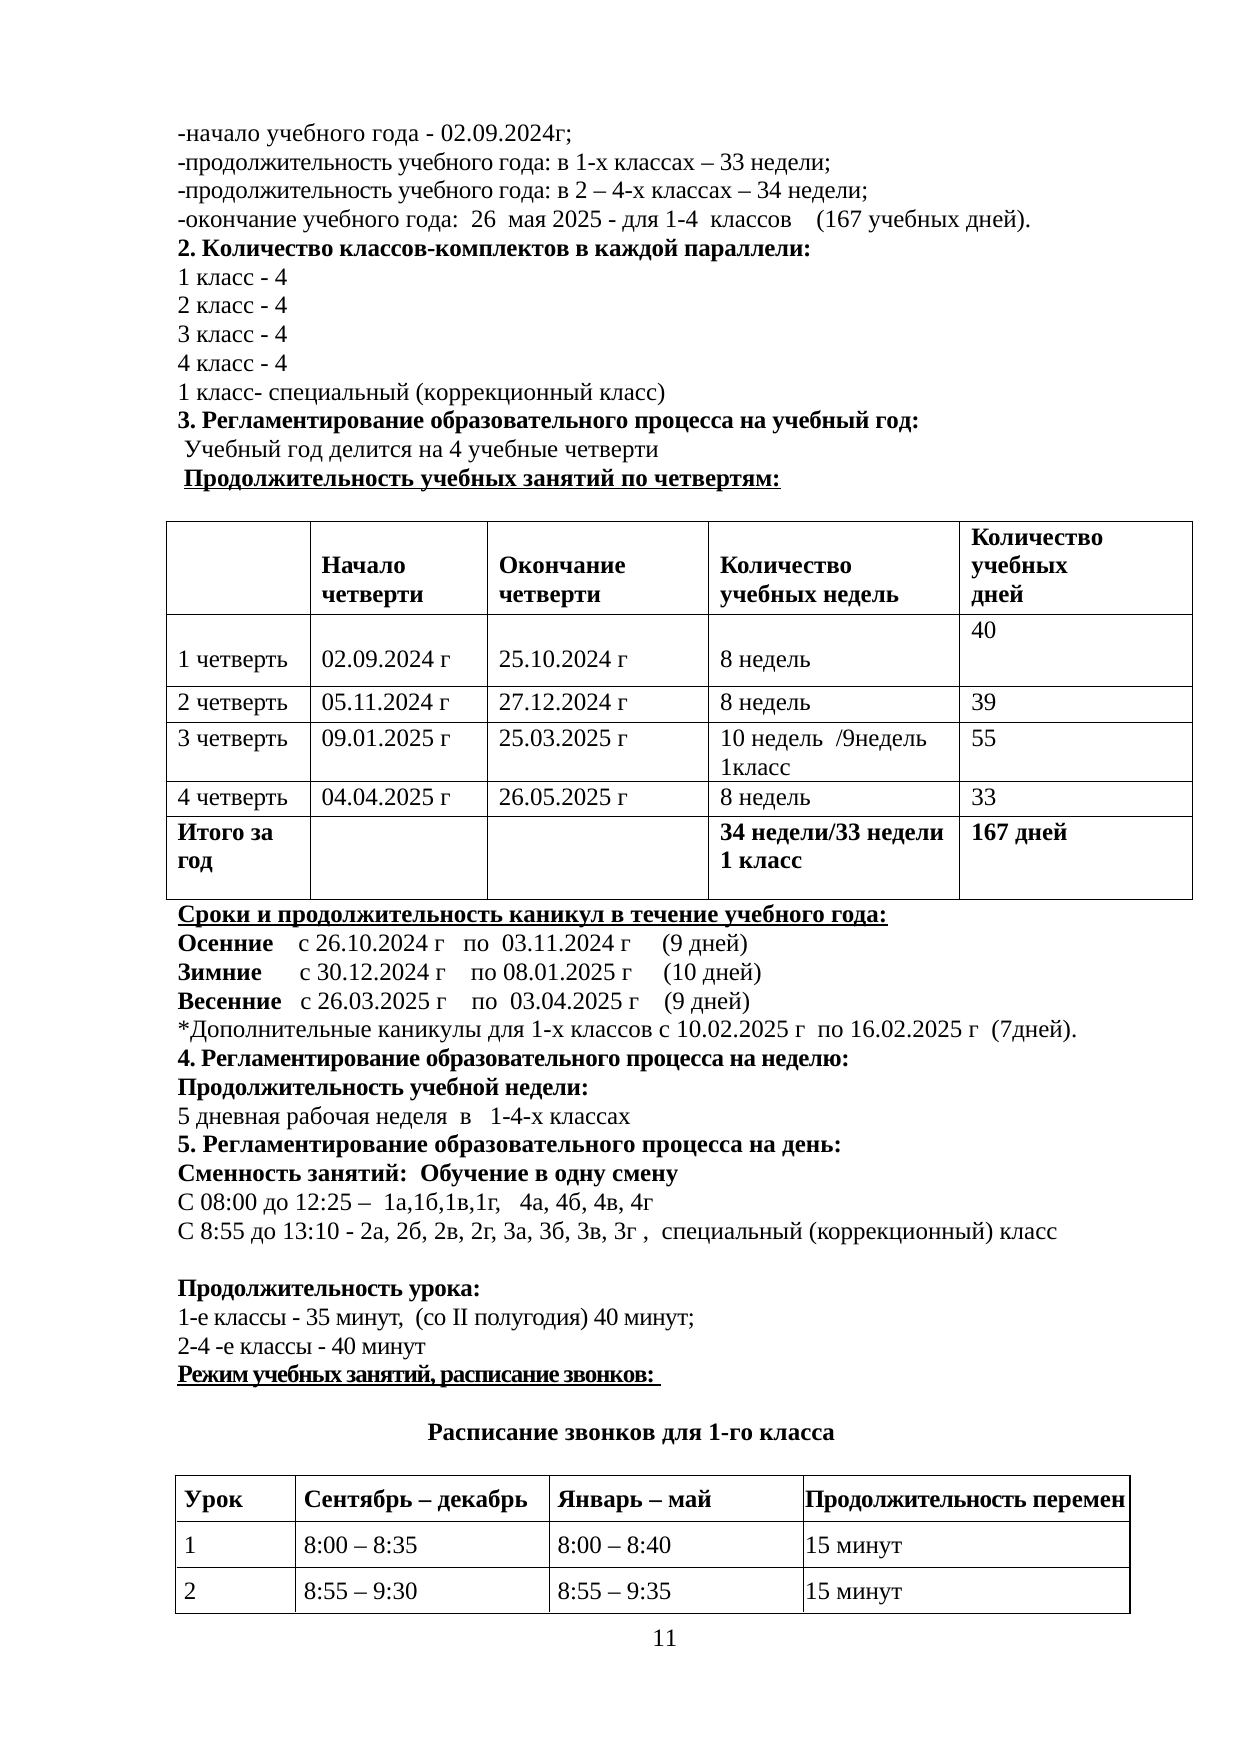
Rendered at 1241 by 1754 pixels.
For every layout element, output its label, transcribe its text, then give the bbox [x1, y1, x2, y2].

table_cell 02.09.2024 г [311, 615, 487, 686]
text Осенние с 26.10.2024 г по 03.11.2024 г (9 дней) [177, 928, 1152, 957]
table_header Продолжительность перемен [804, 1476, 1129, 1521]
table_header Количество учебных недель [709, 522, 959, 614]
table_cell 55 [960, 723, 1192, 781]
text 4. Регламентирование образовательного процесса на неделю: [177, 1043, 1152, 1072]
table_cell 1 четверть [167, 615, 310, 686]
text Продолжительность учебных занятий по четвертям: [177, 463, 1152, 492]
text 2-4 -е классы - 40 минут [177, 1331, 1152, 1359]
table_cell 10 недель /9недель 1класс [709, 723, 959, 781]
text 4 класс - 4 [177, 348, 1152, 377]
table_cell 8 недель [709, 782, 959, 816]
table_cell 09.01.2025 г [311, 723, 487, 781]
text Режим учебных занятий, расписание звонков: [177, 1359, 1152, 1388]
table_cell 2 четверть [167, 687, 310, 722]
table_header Начало четверти [311, 522, 487, 614]
table_cell 8:55 – 9:30 [296, 1568, 549, 1612]
table_cell 8 недель [709, 615, 959, 686]
text -начало учебного года - 02.09.2024г; [177, 118, 1152, 147]
table_cell 8:55 – 9:35 [550, 1568, 803, 1612]
text С 8:55 до 13:10 - 2а, 2б, 2в, 2г, 3а, 3б, 3в, 3г , специальный (коррекционный) класс [177, 1216, 1152, 1244]
text 3 класс - 4 [177, 319, 1152, 348]
text Сроки и продолжительность каникул в течение учебного года: [177, 900, 1152, 928]
table_cell 34 недели/33 недели 1 класс [709, 817, 959, 898]
table_cell Итого за год [167, 817, 310, 898]
text 1-е классы - 35 минут, (со II полугодия) 40 минут; [177, 1302, 1152, 1331]
table_cell 27.12.2024 г [488, 687, 708, 722]
table_cell 167 дней [960, 817, 1192, 898]
table_cell 2 [176, 1568, 295, 1612]
text Продолжительность урока: [177, 1273, 1152, 1302]
text Зимние с 30.12.2024 г по 08.01.2025 г (10 дней) Весенние с 26.03.2025 г по 03.04.2025 г (9 дней) [177, 957, 1152, 1014]
table_header Январь – май [550, 1476, 803, 1521]
text 5 дневная рабочая неделя в 1-4-х классах [177, 1101, 1152, 1129]
table_cell [488, 817, 708, 898]
text -продолжительность учебного года: в 2 – 4-х классах – 34 недели; [177, 176, 1152, 204]
table_cell 39 [960, 687, 1192, 722]
text -продолжительность учебного года: в 1-х классах – 33 недели; [177, 147, 1152, 176]
table_cell 33 [960, 782, 1192, 816]
table_cell 4 четверть [167, 782, 310, 816]
text Сменность занятий: Обучение в одну смену С 08:00 до 12:25 – 1а,1б,1в,1г, 4а, 4б, 4в, 4г [177, 1158, 1152, 1216]
table_cell 8 недель [709, 687, 959, 722]
table_cell 15 минут [804, 1522, 1129, 1566]
table_cell 04.04.2025 г [311, 782, 487, 816]
table_cell 26.05.2025 г [488, 782, 708, 816]
text 2 класс - 4 [177, 291, 1152, 319]
text Продолжительность учебной недели: [177, 1072, 1152, 1101]
text 1 класс - 4 [177, 262, 1152, 291]
table_header Количество учебных дней [960, 522, 1192, 614]
table_header Окончание четверти [488, 522, 708, 614]
text Расписание звонков для 1-го класса [177, 1417, 1152, 1446]
text 5. Регламентирование образовательного процесса на день: [177, 1129, 1152, 1158]
table_cell 15 минут [804, 1568, 1129, 1612]
text 3. Регламентирование образовательного процесса на учебный год: [177, 406, 1152, 434]
table_header [167, 522, 310, 614]
table_cell 8:00 – 8:40 [550, 1522, 803, 1566]
table_cell 3 четверть [167, 723, 310, 781]
table_cell 05.11.2024 г [311, 687, 487, 722]
text -окончание учебного года: 26 мая 2025 - для 1-4 классов (167 учебных дней). [177, 204, 1152, 233]
table_cell 8:00 – 8:35 [296, 1522, 549, 1566]
text Учебный год делится на 4 учебные четверти [177, 434, 1152, 463]
table_cell 25.03.2025 г [488, 723, 708, 781]
table_cell [311, 817, 487, 898]
table_header Сентябрь – декабрь [296, 1476, 549, 1521]
text 2. Количество классов-комплектов в каждой параллели: [177, 233, 1152, 262]
table_cell 40 [960, 615, 1192, 686]
table_cell 25.10.2024 г [488, 615, 708, 686]
table_cell 1 [176, 1522, 295, 1566]
table_header Урок [176, 1476, 295, 1521]
text *Дополнительные каникулы для 1-х классов с 10.02.2025 г по 16.02.2025 г (7дней). [177, 1014, 1152, 1043]
text 1 класс- специальный (коррекционный класс) [177, 377, 1152, 406]
